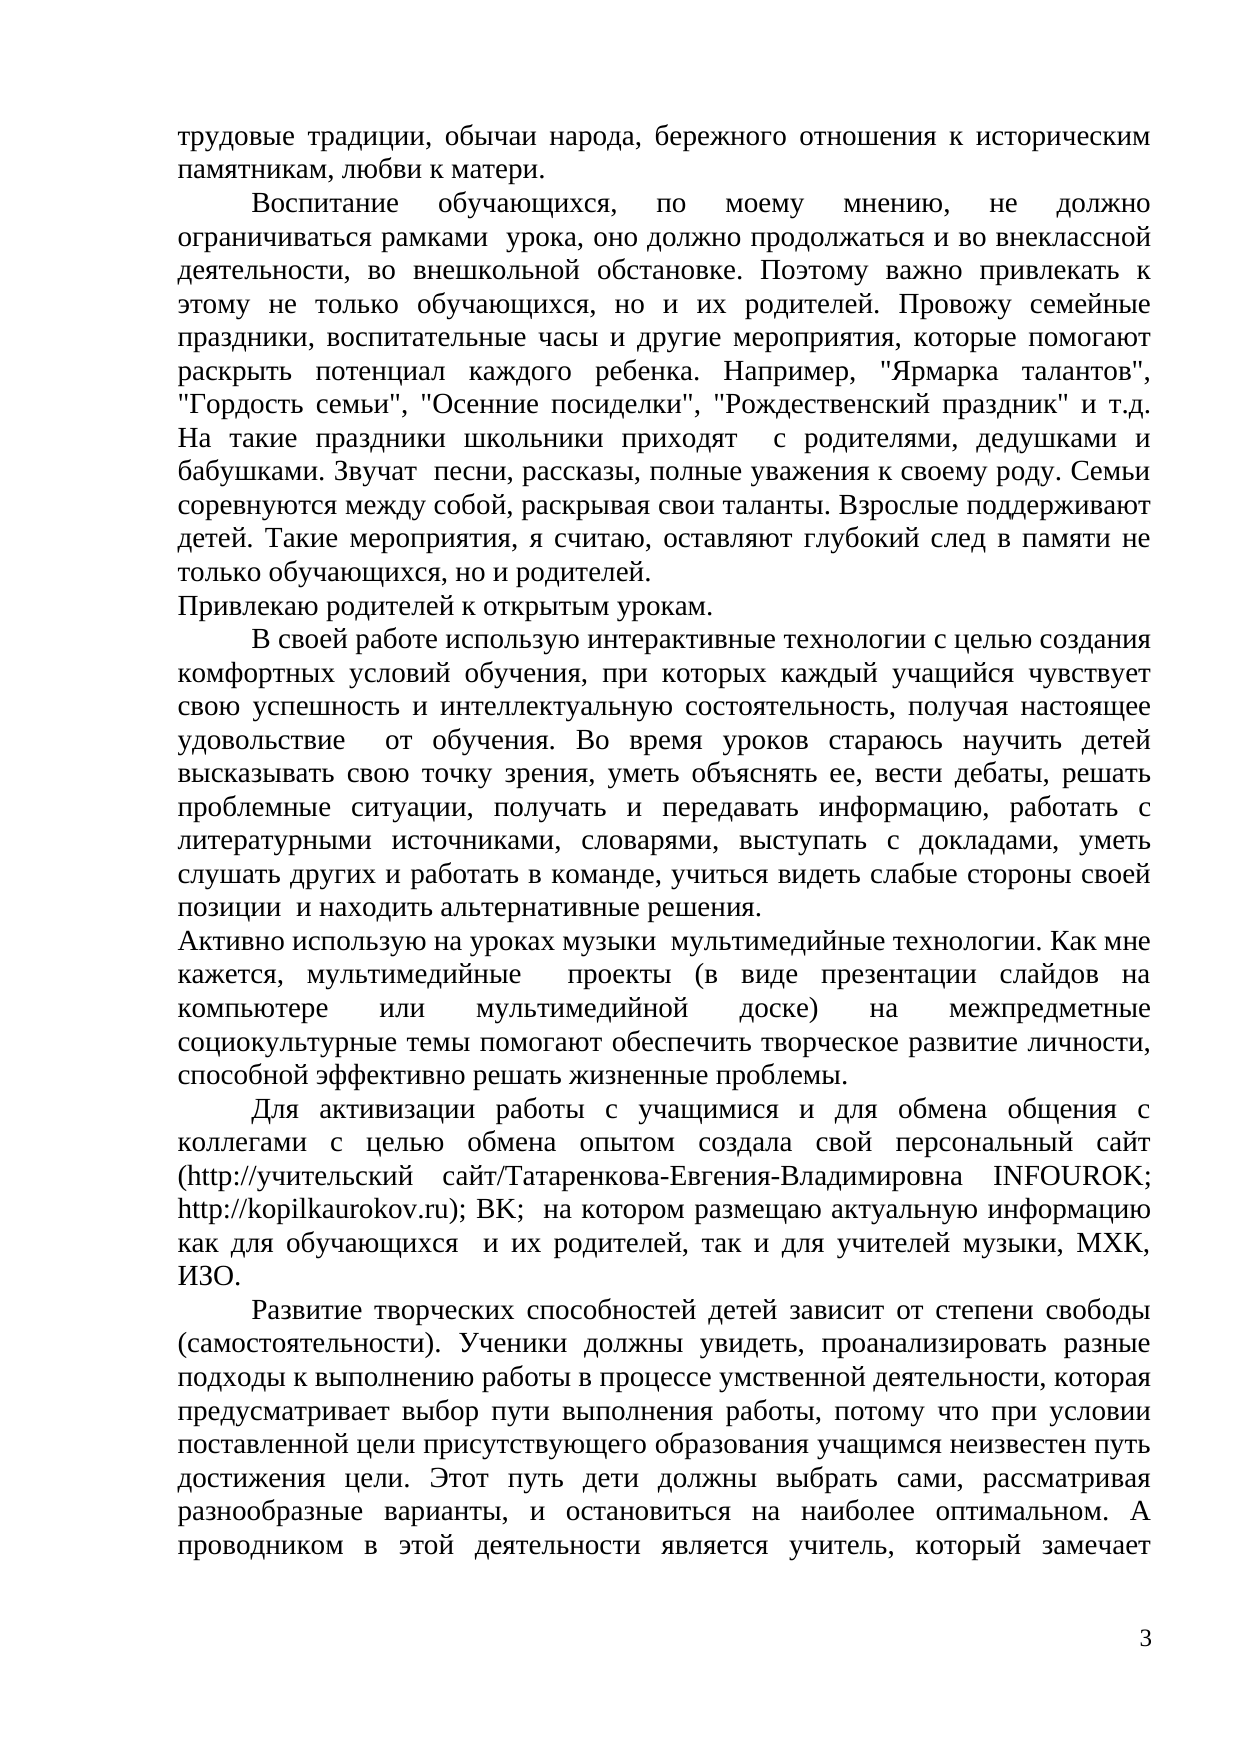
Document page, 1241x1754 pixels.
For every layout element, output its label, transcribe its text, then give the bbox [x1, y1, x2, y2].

text Для активизации работы с учащимися и для обмена общения с коллегами с целью обмена опытом создала свой персональный сайт (http://учительский сайт/Татаренкова-Евгения-Владимировна INFOUROK; http://kopilkaurokov.ru); BK; на котором размещаю актуальную информацию как для обучающихся и их родителей, так и для учителей музыки, МХК, ИЗО. [177, 1091, 1152, 1292]
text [177, 1292, 1152, 1560]
text В своей работе использую интерактивные технологии с целью создания комфортных условий обучения, при которых каждый учащийся чувствует свою успешность и интеллектуальную состоятельность, получая настоящее удовольствие от обучения. Во время уроков стараюсь научить детей высказывать свою точку зрения, уметь объяснять ее, вести дебаты, решать проблемные ситуации, получать и передавать информацию, работать с литературными источниками, словарями, выступать с докладами, уметь слушать других и работать в команде, учиться видеть слабые стороны своей позиции и находить альтернативные решения. [177, 621, 1152, 923]
text Воспитание обучающихся, по моему мнению, не должно ограничиваться рамками урока, оно должно продолжаться и во внеклассной деятельности, во внешкольной обстановке. Поэтому важно привлекать к этому не только обучающихся, но и их родителей. Провожу семейные праздники, воспитательные часы и другие мероприятия, которые помогают раскрыть потенциал каждого ребенка. Например, "Ярмарка талантов", "Гордость семьи", "Осенние посиделки", "Рождественский праздник" и т.д. На такие праздники школьники приходят с родителями, дедушками и бабушками. Звучат песни, рассказы, полные уважения к своему роду. Семьи соревнуются между собой, раскрывая свои таланты. Взрослые поддерживают детей. Такие мероприятия, я считаю, оставляют глубокий след в памяти не только обучающихся, но и родителей. [177, 185, 1152, 588]
text Привлекаю родителей к открытым урокам. [177, 588, 1152, 621]
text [177, 118, 1152, 185]
text Активно использую на уроках музыки мультимедийные технологии. Как мне кажется, мультимедийные проекты (в виде презентации слайдов на компьютере или мультимедийной доске) на межпредметные социокультурные темы помогают обеспечить творческое развитие личности, способной эффективно решать жизненные проблемы. [177, 923, 1152, 1091]
